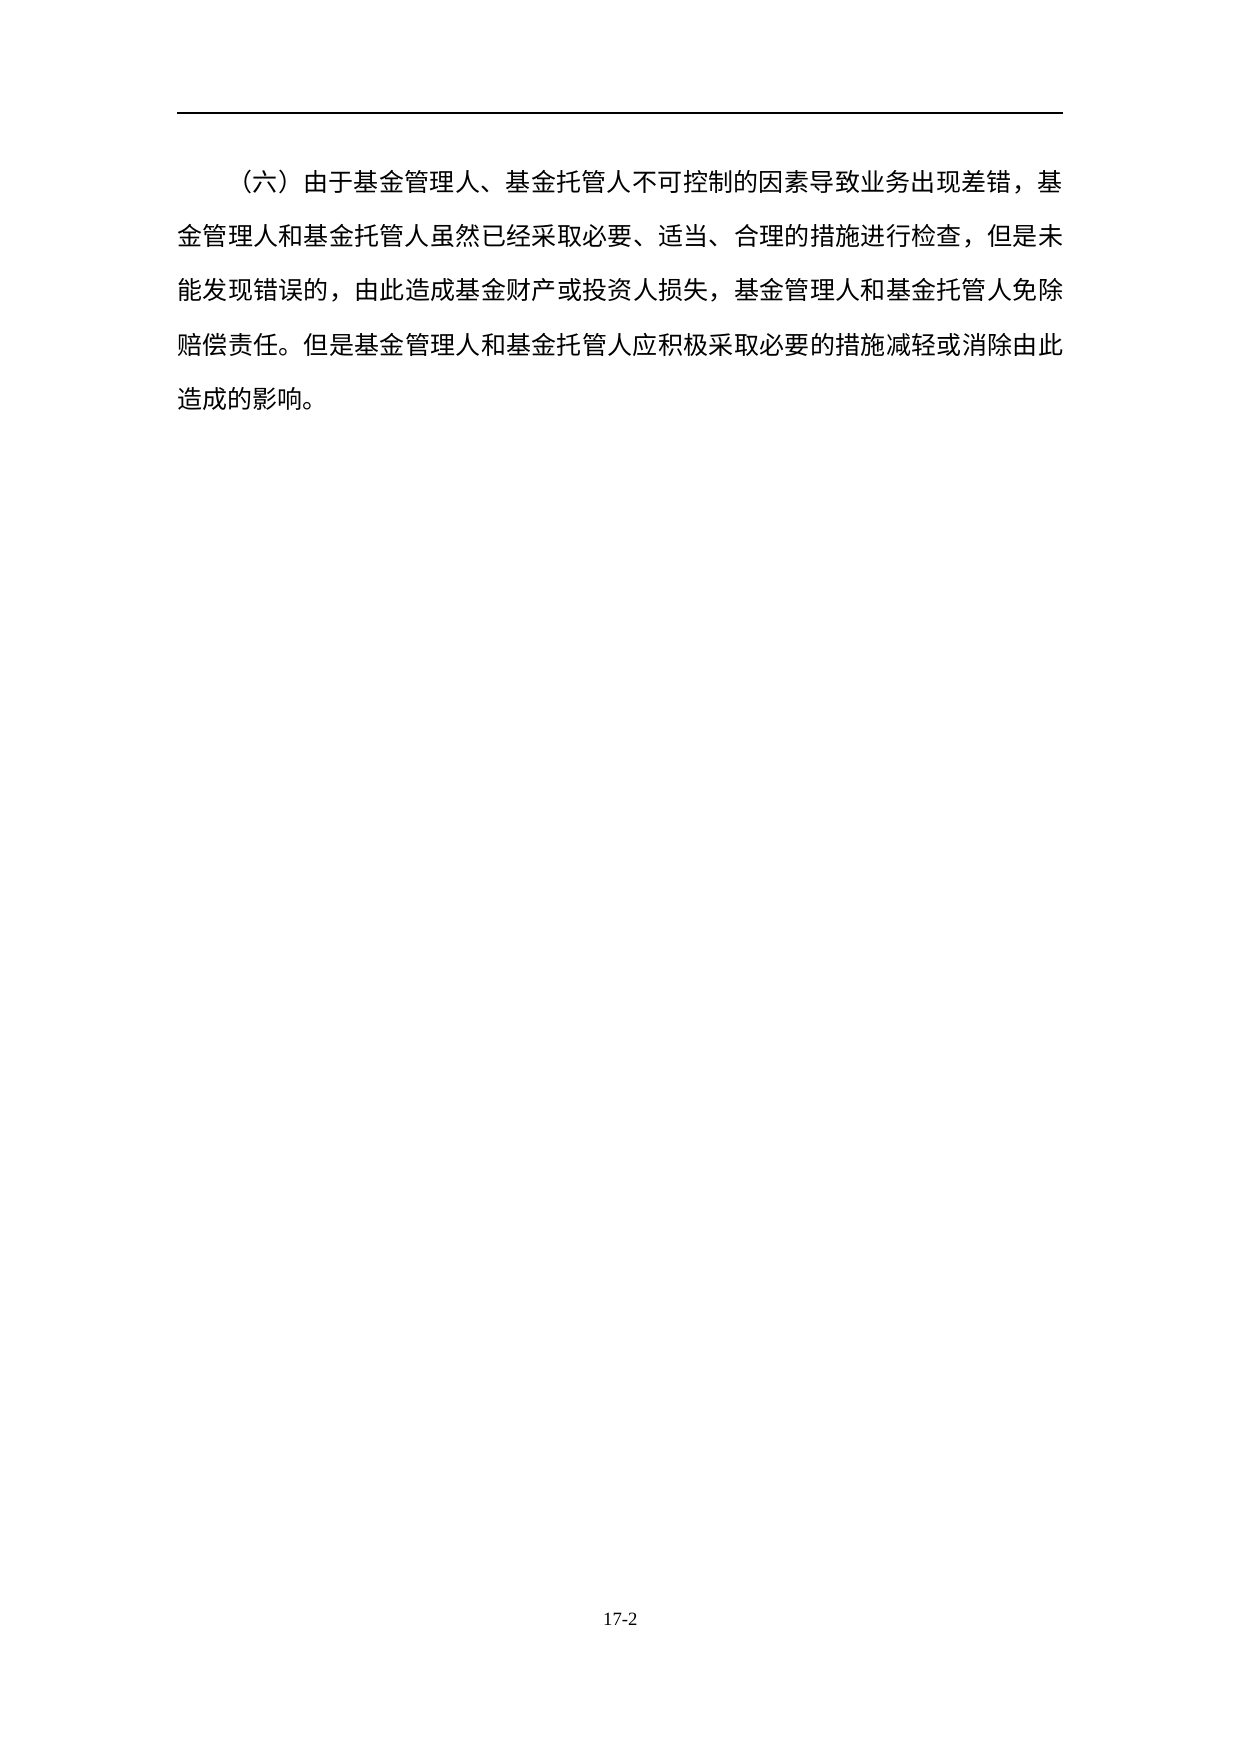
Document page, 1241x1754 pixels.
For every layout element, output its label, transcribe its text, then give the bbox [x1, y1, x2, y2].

text （六）由于基金管理人、基金托管人不可控制的因素导致业务出现差错，基金管理人和基金托管人虽然已经采取必要、适当、合理的措施进行检查，但是未能发现错误的，由此造成基金财产或投资人损失，基金管理人和基金托管人免除赔偿责任。但是基金管理人和基金托管人应积极采取必要的措施减轻或消除由此造成的影响。 [177, 162, 1063, 416]
